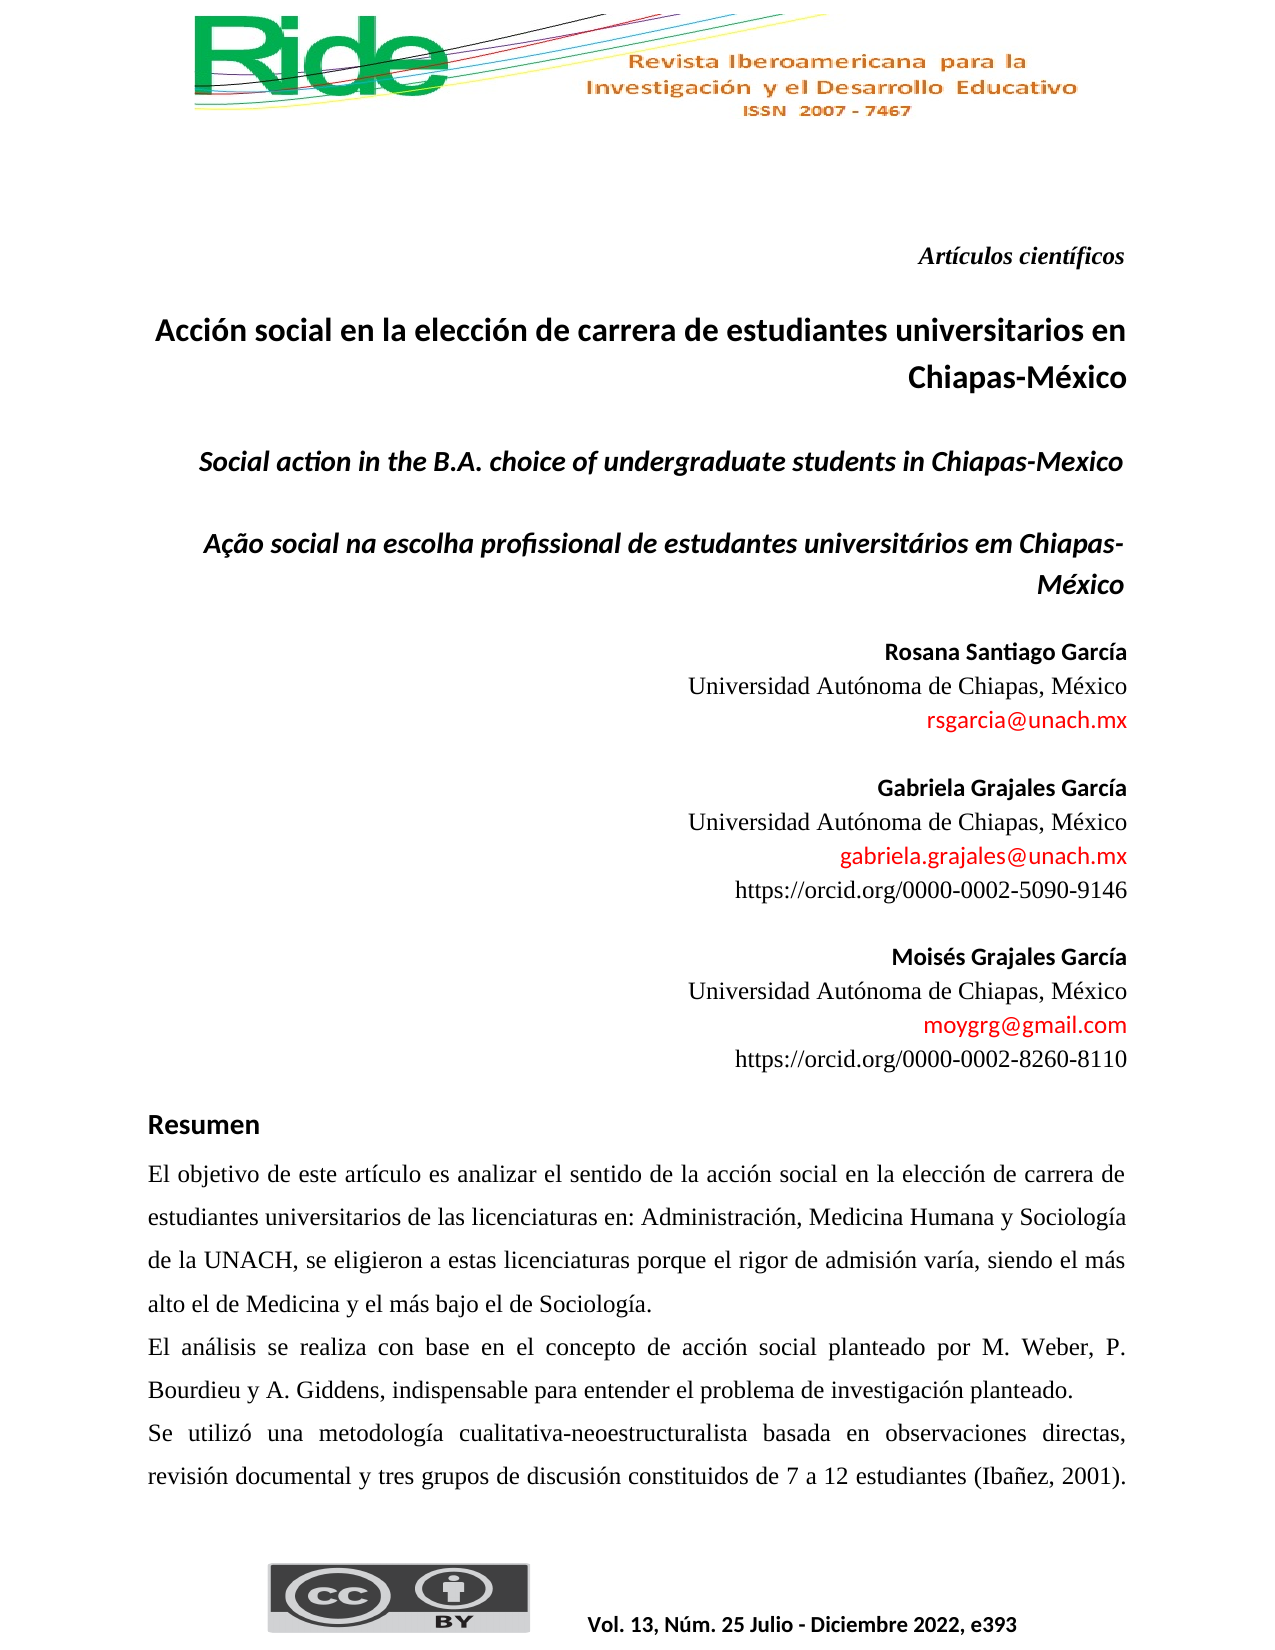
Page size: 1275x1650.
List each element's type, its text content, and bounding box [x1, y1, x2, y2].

text Acción social en la elección de carrera de estudiantes universitarios en Chiapas-México [148, 309, 1127, 396]
text Universidad Autónoma de Chiapas, México [148, 976, 1127, 1005]
text Artículos científicos [148, 241, 1127, 269]
text Moisés Grajales García [148, 941, 1127, 972]
text Universidad Autónoma de Chiapas, México [148, 807, 1127, 836]
text Universidad Autónoma de Chiapas, México [148, 671, 1127, 699]
text El análisis se realiza con base en el concepto de acción social planteado por M. Weber, P. Bourdieu y A. Giddens, indispensable para entender el problema de investigación planteado. [148, 1332, 1127, 1404]
text Rosana Santiago García [148, 636, 1127, 666]
text https://orcid.org/0000-0002-5090-9146 [148, 875, 1127, 904]
text Gabriela Grajales García [148, 772, 1127, 802]
subtitle Resumen [148, 1106, 1127, 1141]
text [148, 1418, 1127, 1490]
picture [194, 14, 1081, 119]
text Ação social na escolha profissional de estudantes universitários em Chiapas-México [148, 484, 1127, 602]
text moygrg@gmail.com [148, 1009, 1127, 1039]
picture [267, 1563, 530, 1633]
text rsgarcia@unach.mx [148, 704, 1127, 734]
text El objetivo de este artículo es analizar el sentido de la acción social en la elección de carrera de estudiantes universitarios de las licenciaturas en: Administración, Medicina Humana y Sociología de la UNACH, se eligieron a estas licenciaturas porque el rigor de admisión varía, siendo el más alto el de Medicina y el más bajo el de Sociología. [148, 1159, 1127, 1317]
text Social action in the B.A. choice of undergraduate students in Chiapas-Mexico [148, 402, 1127, 479]
text gabriela.grajales@unach.mx [148, 840, 1127, 870]
text https://orcid.org/0000-0002-8260-8110 [148, 1044, 1127, 1073]
